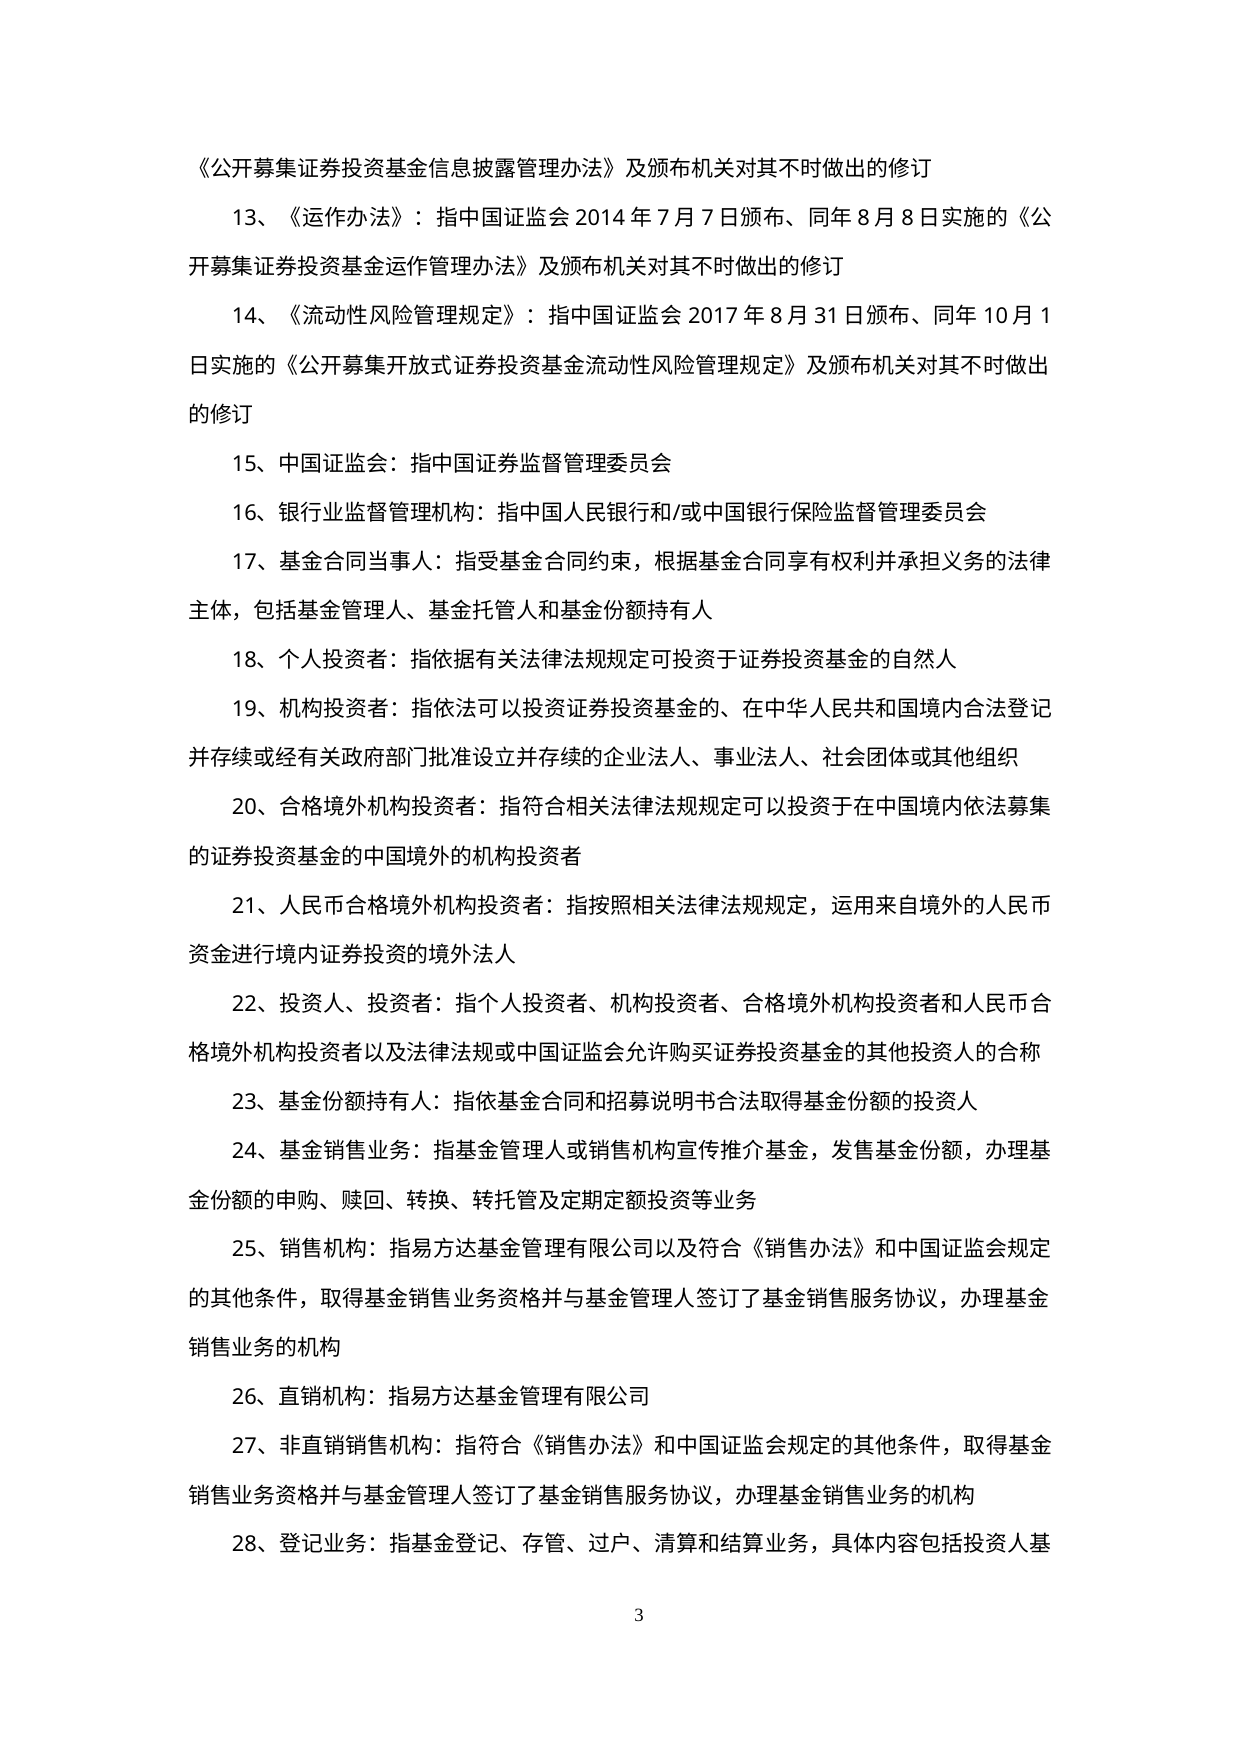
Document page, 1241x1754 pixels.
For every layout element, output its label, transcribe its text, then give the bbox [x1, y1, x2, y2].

text 23、基金份额持有人：指依基金合同和招募说明书合法取得基金份额的投资人 [188, 1084, 1052, 1117]
text 24、基金销售业务：指基金管理人或销售机构宣传推介基金，发售基金份额，办理基金份额的申购、赎回、转换、转托管及定期定额投资等业务 [188, 1132, 1052, 1215]
text 22、投资人、投资者：指个人投资者、机构投资者、合格境外机构投资者和人民币合格境外机构投资者以及法律法规或中国证监会允许购买证券投资基金的其他投资人的合称 [188, 985, 1052, 1068]
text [188, 1526, 1052, 1559]
text 19、机构投资者：指依法可以投资证券投资基金的、在中华人民共和国境内合法登记并存续或经有关政府部门批准设立并存续的企业法人、事业法人、社会团体或其他组织 [188, 690, 1052, 773]
text 26、直销机构：指易方达基金管理有限公司 [188, 1379, 1052, 1412]
text 13、《运作办法》：指中国证监会2014年7月7日颁布、同年8月8日实施的《公开募集证券投资基金运作管理办法》及颁布机关对其不时做出的修订 [188, 199, 1052, 282]
text 27、非直销销售机构：指符合《销售办法》和中国证监会规定的其他条件，取得基金销售业务资格并与基金管理人签订了基金销售服务协议，办理基金销售业务的机构 [188, 1427, 1052, 1510]
text 14、《流动性风险管理规定》：指中国证监会2017年8月31日颁布、同年10月1日实施的《公开募集开放式证券投资基金流动性风险管理规定》及颁布机关对其不时做出的修订 [188, 298, 1052, 429]
text 16、银行业监督管理机构：指中国人民银行和/或中国银行保险监督管理委员会 [188, 494, 1052, 527]
text 17、基金合同当事人：指受基金合同约束，根据基金合同享有权利并承担义务的法律主体，包括基金管理人、基金托管人和基金份额持有人 [188, 543, 1052, 626]
text 20、合格境外机构投资者：指符合相关法律法规规定可以投资于在中国境内依法募集的证券投资基金的中国境外的机构投资者 [188, 789, 1052, 871]
text 15、中国证监会：指中国证券监督管理委员会 [188, 445, 1052, 478]
text 25、销售机构：指易方达基金管理有限公司以及符合《销售办法》和中国证监会规定的其他条件，取得基金销售业务资格并与基金管理人签订了基金销售服务协议，办理基金销售业务的机构 [188, 1231, 1052, 1363]
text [188, 150, 1052, 183]
text 21、人民币合格境外机构投资者：指按照相关法律法规规定，运用来自境外的人民币资金进行境内证券投资的境外法人 [188, 887, 1052, 969]
text 18、个人投资者：指依据有关法律法规规定可投资于证券投资基金的自然人 [188, 641, 1052, 674]
